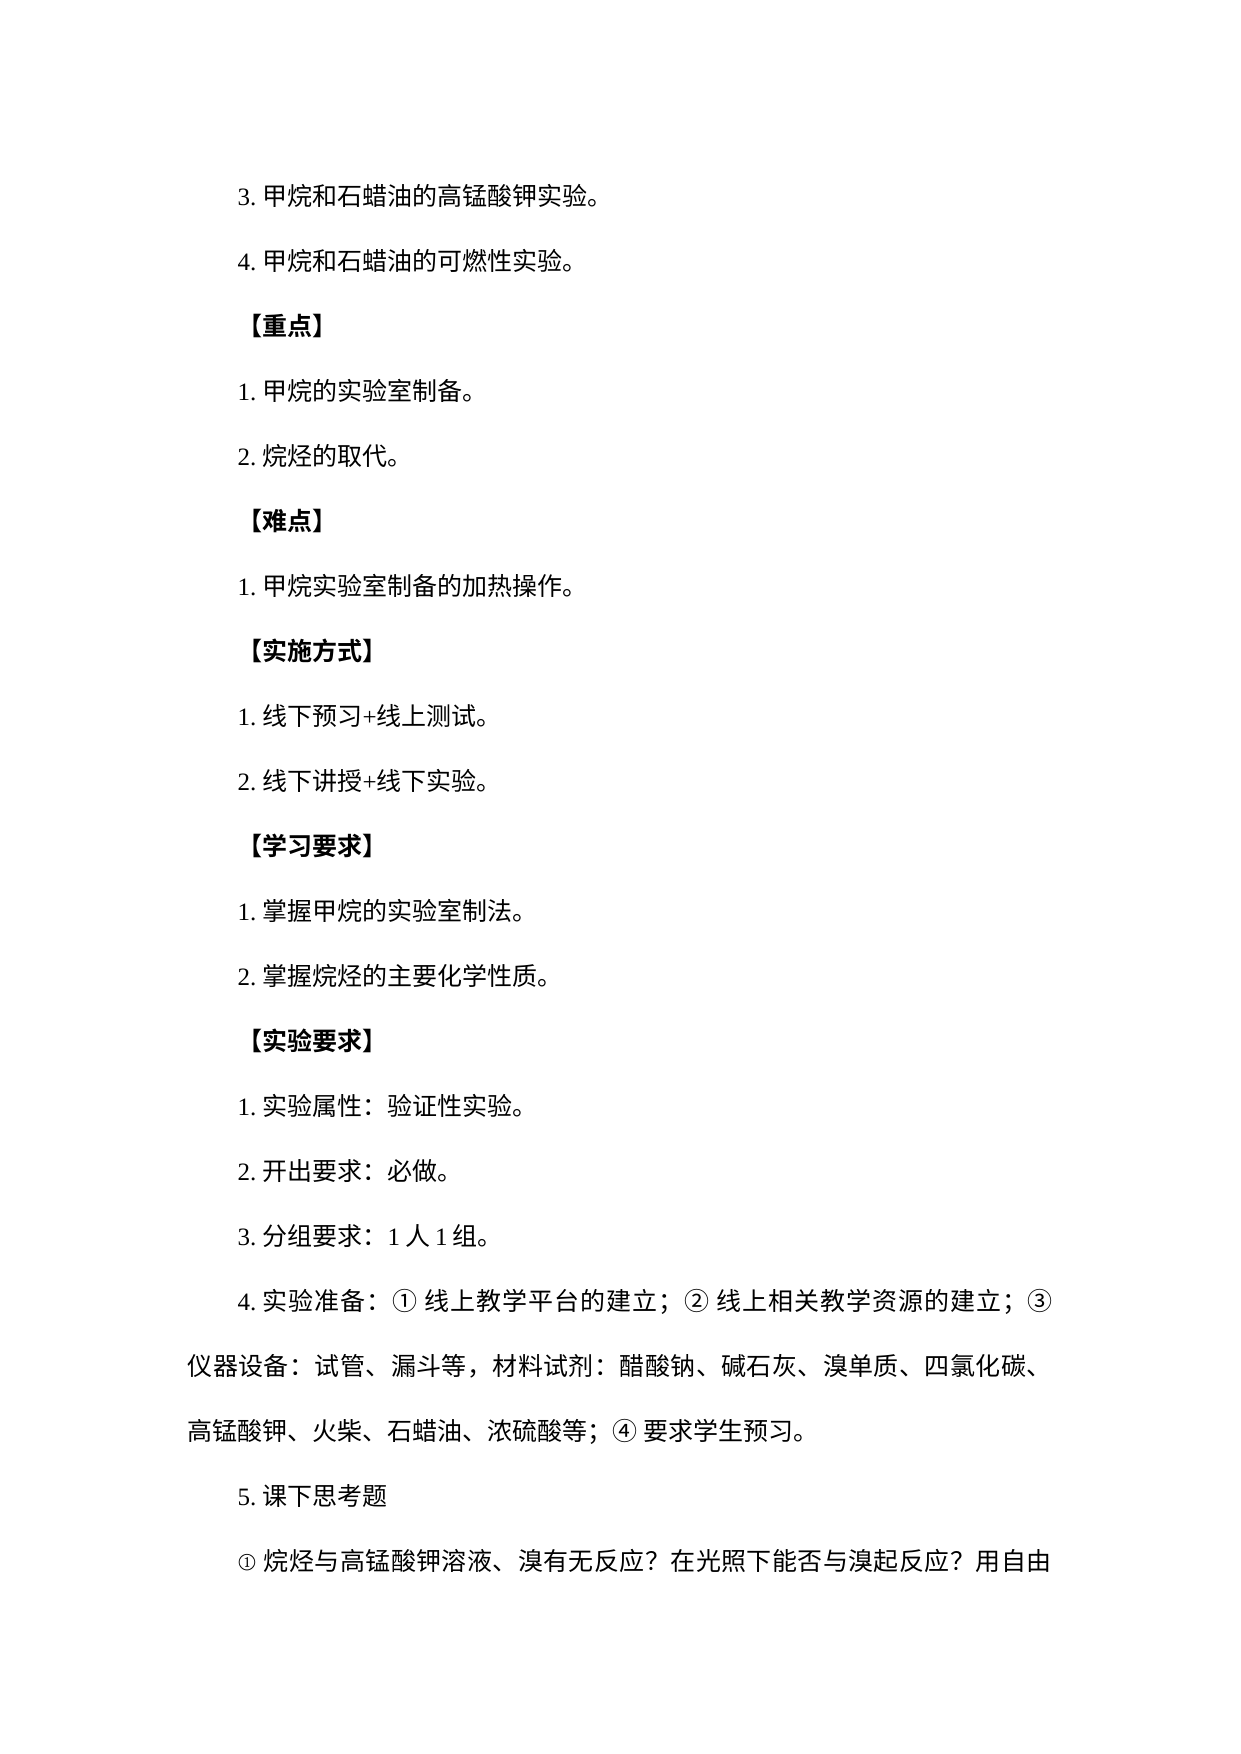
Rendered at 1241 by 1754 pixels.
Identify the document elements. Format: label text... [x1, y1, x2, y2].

list 线下讲授+线下实验。 [187, 747, 1053, 812]
list 开出要求：必做。 [187, 1137, 1053, 1202]
text 【难点】 [187, 487, 1053, 552]
list 课下思考题 [187, 1462, 1053, 1527]
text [187, 1527, 1053, 1592]
text 2. 掌握烷烃的主要化学性质。 [187, 942, 1053, 1007]
list 线下预习+线上测试。 [187, 682, 1053, 747]
text 【重点】 [187, 292, 1053, 357]
text 1. 甲烷实验室制备的加热操作。 [187, 552, 1053, 617]
text 1. 掌握甲烷的实验室制法。 [187, 877, 1053, 942]
text 2. 烷烃的取代。 [187, 422, 1053, 487]
text 1. 甲烷的实验室制备。 [187, 357, 1053, 422]
text 3. 甲烷和石蜡油的高锰酸钾实验。 [187, 162, 1053, 227]
text 【实验要求】 [187, 1007, 1053, 1072]
text 4. 甲烷和石蜡油的可燃性实验。 [187, 227, 1053, 292]
text 【实施方式】 [187, 617, 1053, 682]
list 实验准备：① 线上教学平台的建立；② 线上相关教学资源的建立；③ 仪器设备：试管、漏斗等，材料试剂：醋酸钠、碱石灰、溴单质、四氯化碳、高锰酸钾、火柴、石蜡油、浓硫酸等；④ 要求学生预习。 [187, 1267, 1053, 1462]
list 分组要求：1人1组。 [187, 1202, 1053, 1267]
text 【学习要求】 [187, 812, 1053, 877]
list 实验属性：验证性实验。 [187, 1072, 1053, 1137]
